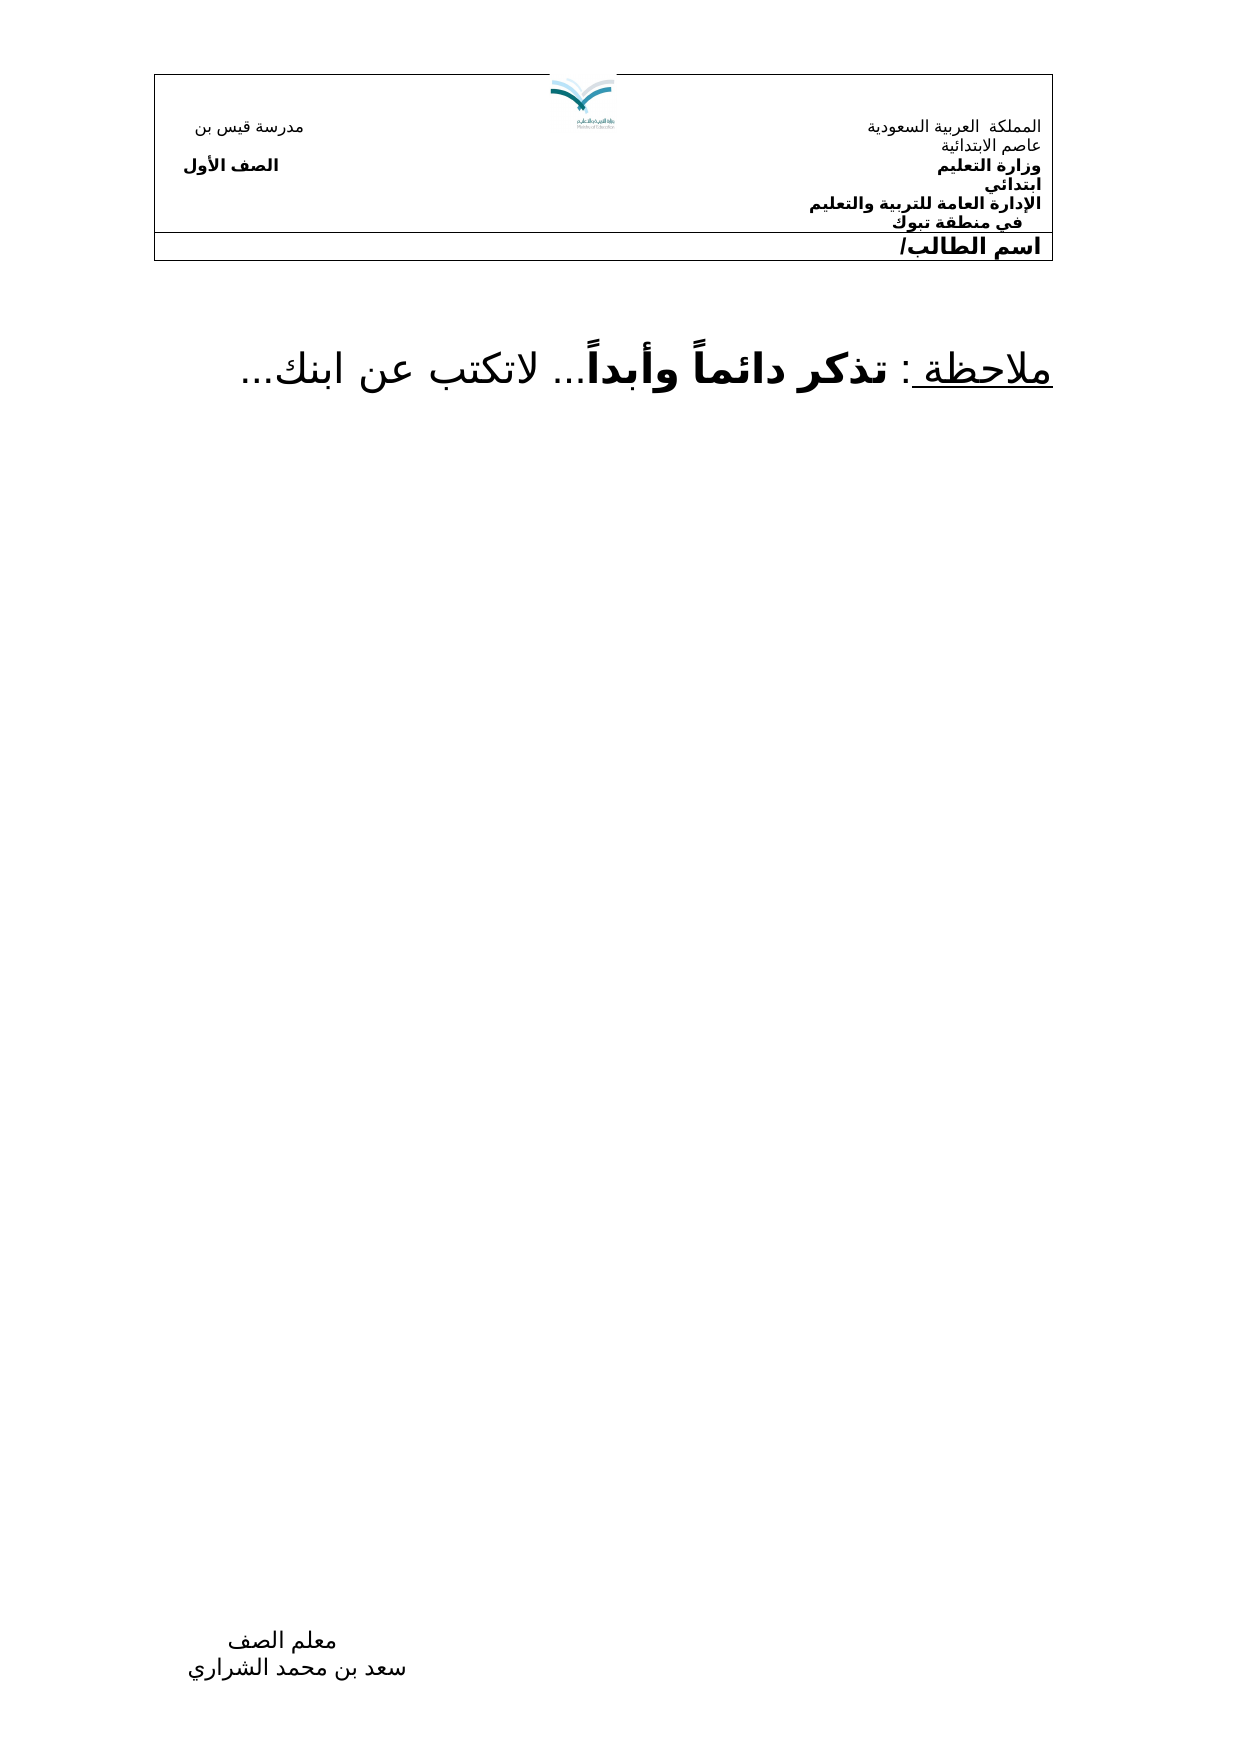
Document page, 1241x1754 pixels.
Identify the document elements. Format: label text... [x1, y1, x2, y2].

text ملاحظة : تذكر دائماً وأبداً... لاتكتب عن ابنك... [187, 344, 1053, 393]
picture [549, 74, 617, 133]
